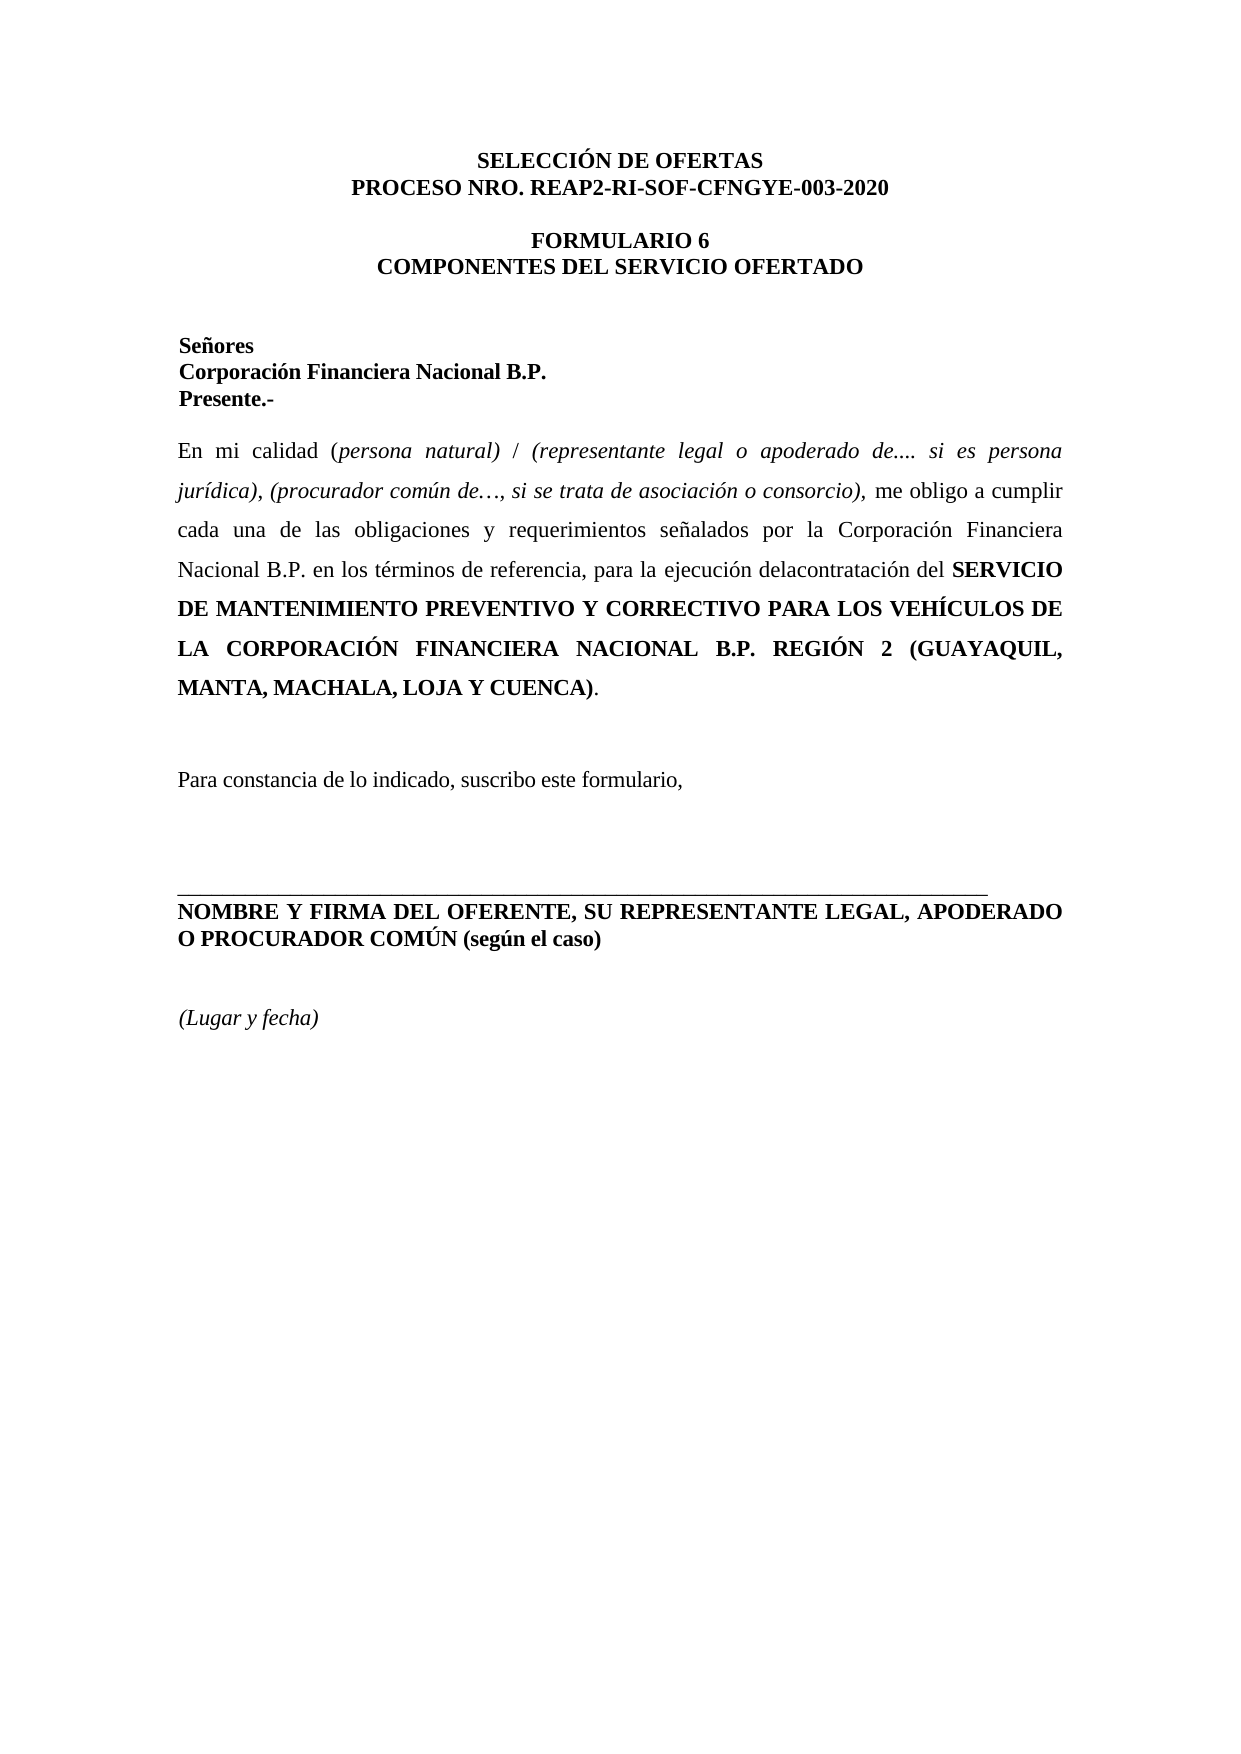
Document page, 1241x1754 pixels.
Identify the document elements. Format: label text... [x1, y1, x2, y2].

text (Lugar y fecha) [179, 1004, 1058, 1030]
text NOMBRE Y FIRMA DEL OFERENTE, SU REPRESENTANTE LEGAL, APODERADO O PROCURADOR COMÚN (según el caso) [177, 898, 1063, 951]
text Señores [179, 332, 1058, 358]
text Corporación Financiera Nacional B.P. [179, 358, 1058, 385]
text Para constancia de lo indicado, suscribo este formulario, [177, 767, 1063, 793]
text Presente.- [179, 385, 1058, 411]
subtitle FORMULARIO 6 [177, 227, 1063, 253]
text COMPONENTES DEL SERVICIO OFERTADO [177, 253, 1063, 279]
text SELECCIÓN DE OFERTAS [177, 148, 1063, 174]
text ________________________________________________________________________ [177, 872, 1063, 898]
text PROCESO NRO. REAP2-RI-SOF-CFNGYE-003-2020 [177, 174, 1063, 200]
text En mi calidad (persona natural) / (representante legal o apoderado de.... si es persona jurídica), (procurador común de…, si se trata de asociación o consorcio), me obligo a cumplir cada una de las obligaciones y requerimientos señalados por la Corporación Financiera Nacional B.P. en los términos de referencia, para la ejecución delacontratación del SERVICIO DE MANTENIMIENTO PREVENTIVO Y CORRECTIVO PARA LOS VEHÍCULOS DE LA CORPORACIÓN FINANCIERA NACIONAL B.P. REGIÓN 2 (GUAYAQUIL, MANTA, MACHALA, LOJA Y CUENCA). [177, 437, 1063, 701]
